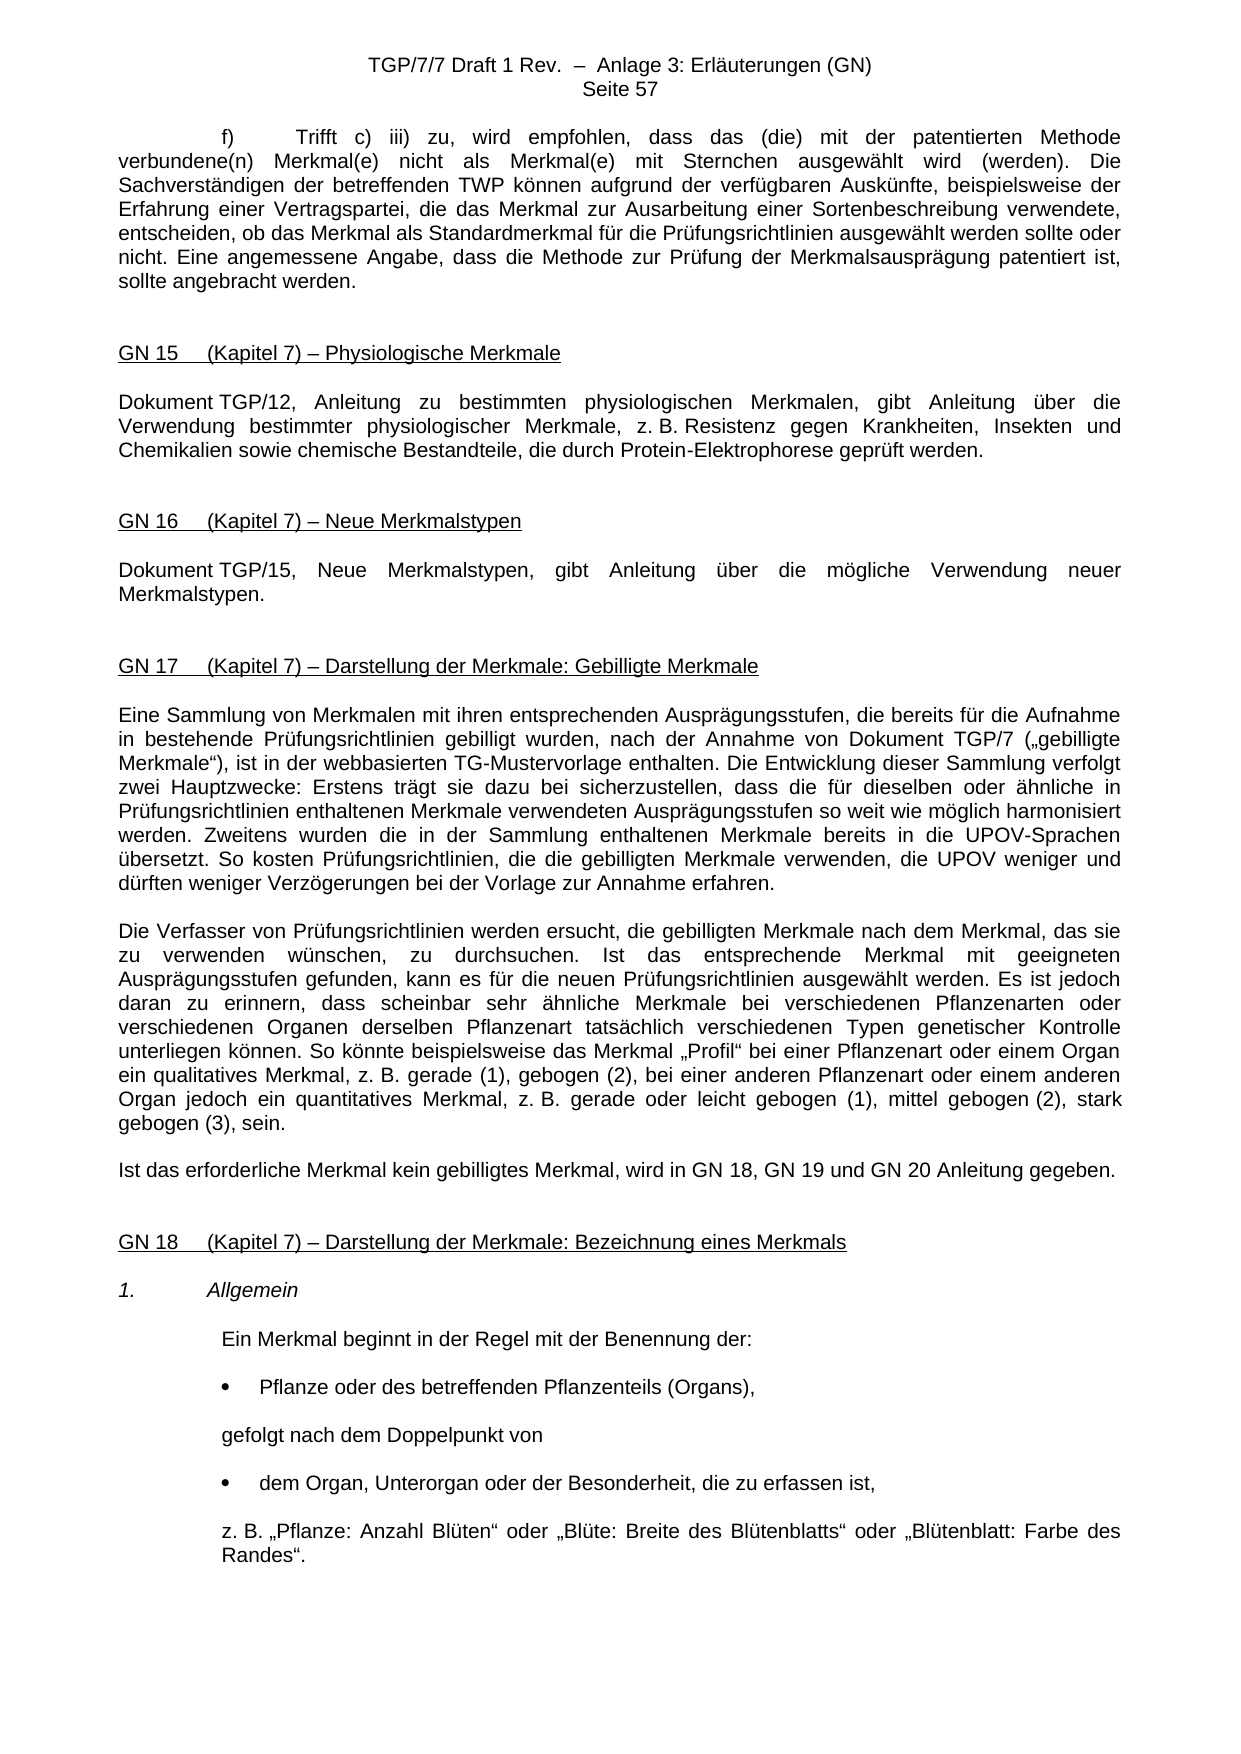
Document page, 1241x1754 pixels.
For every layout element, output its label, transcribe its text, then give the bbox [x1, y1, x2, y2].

subtitle GN 18 (Kapitel 7) – Darstellung der Merkmale: Bezeichnung eines Merkmals [118, 1230, 1122, 1254]
text f) Trifft c) iii) zu, wird empfohlen, dass das (die) mit der patentierten Methode verbundene(n) Merkmal(e) nicht als Merkmal(e) mit Sternchen ausgewählt wird (werden). Die Sachverständigen der betreffenden TWP können aufgrund der verfügbaren Auskünfte, beispielsweise der Erfahrung einer Vertragspartei, die das Merkmal zur Ausarbeitung einer Sortenbeschreibung verwendete, entscheiden, ob das Merkmal als Standardmerkmal für die Prüfungsrichtlinien ausgewählt werden sollte oder nicht. Eine angemessene Angabe, dass die Methode zur Prüfung der Merkmalsausprägung patentiert ist, sollte angebracht werden. [118, 125, 1122, 293]
list dem Organ, Unterorgan oder der Besonderheit, die zu erfassen ist, [222, 1471, 1122, 1495]
subtitle GN 15 (Kapitel 7) – Physiologische Merkmale [118, 341, 1122, 364]
text z. B. „Pflanze: Anzahl Blüten“ oder „Blüte: Breite des Blütenblatts“ oder „Blütenblatt: Farbe des Randes“. [221, 1519, 1122, 1567]
text Ein Merkmal beginnt in der Regel mit der Benennung der: [118, 1327, 1122, 1351]
subtitle GN 16 (Kapitel 7) – Neue Merkmalstypen [118, 509, 1122, 533]
text gefolgt nach dem Doppelpunkt von [118, 1423, 1122, 1447]
text Die Verfasser von Prüfungsrichtlinien werden ersucht, die gebilligten Merkmale nach dem Merkmal, das sie zu verwenden wünschen, zu durchsuchen. Ist das entsprechende Merkmal mit geeigneten Ausprägungsstufen gefunden, kann es für die neuen Prüfungsrichtlinien ausgewählt werden. Es ist jedoch daran zu erinnern, dass scheinbar sehr ähnliche Merkmale bei verschiedenen Pflanzenarten oder verschiedenen Organen derselben Pflanzenart tatsächlich verschiedenen Typen genetischer Kontrolle unterliegen können. So könnte beispielsweise das Merkmal „Profil“ bei einer Pflanzenart oder einem Organ ein qualitatives Merkmal, z. B. gerade (1), gebogen (2), bei einer anderen Pflanzenart oder einem anderen Organ jedoch ein quantitatives Merkmal, z. B. gerade oder leicht gebogen (1), mittel gebogen (2), stark gebogen (3), sein. [118, 919, 1122, 1134]
list Pflanze oder des betreffenden Pflanzenteils (Organs), [222, 1375, 1122, 1399]
text Dokument TGP/15, Neue Merkmalstypen, gibt Anleitung über die mögliche Verwendung neuer Merkmalstypen. [118, 558, 1122, 606]
text Eine Sammlung von Merkmalen mit ihren entsprechenden Ausprägungsstufen, die bereits für die Aufnahme in bestehende Prüfungsrichtlinien gebilligt wurden, nach der Annahme von Dokument TGP/7 („gebilligte Merkmale“), ist in der webbasierten TG-Mustervorlage enthalten. Die Entwicklung dieser Sammlung verfolgt zwei Hauptzwecke: Erstens trägt sie dazu bei sicherzustellen, dass die für dieselben oder ähnliche in Prüfungsrichtlinien enthaltenen Merkmale verwendeten Ausprägungsstufen so weit wie möglich harmonisiert werden. Zweitens wurden die in der Sammlung enthaltenen Merkmale bereits in die UPOV-Sprachen übersetzt. So kosten Prüfungsrichtlinien, die die gebilligten Merkmale verwenden, die UPOV weniger und dürften weniger Verzögerungen bei der Vorlage zur Annahme erfahren. [118, 703, 1122, 895]
text Ist das erforderliche Merkmal kein gebilligtes Merkmal, wird in GN 18, GN 19 und GN 20 Anleitung gegeben. [118, 1158, 1122, 1182]
subtitle GN 17 (Kapitel 7) – Darstellung der Merkmale: Gebilligte Merkmale [118, 654, 1122, 678]
subtitle 1. Allgemein [118, 1278, 1122, 1302]
text Dokument TGP/12, Anleitung zu bestimmten physiologischen Merkmalen, gibt Anleitung über die Verwendung bestimmter physiologischer Merkmale, z. B. Resistenz gegen Krankheiten, Insekten und Chemikalien sowie chemische Bestandteile, die durch Protein-Elektrophorese geprüft werden. [118, 389, 1122, 461]
